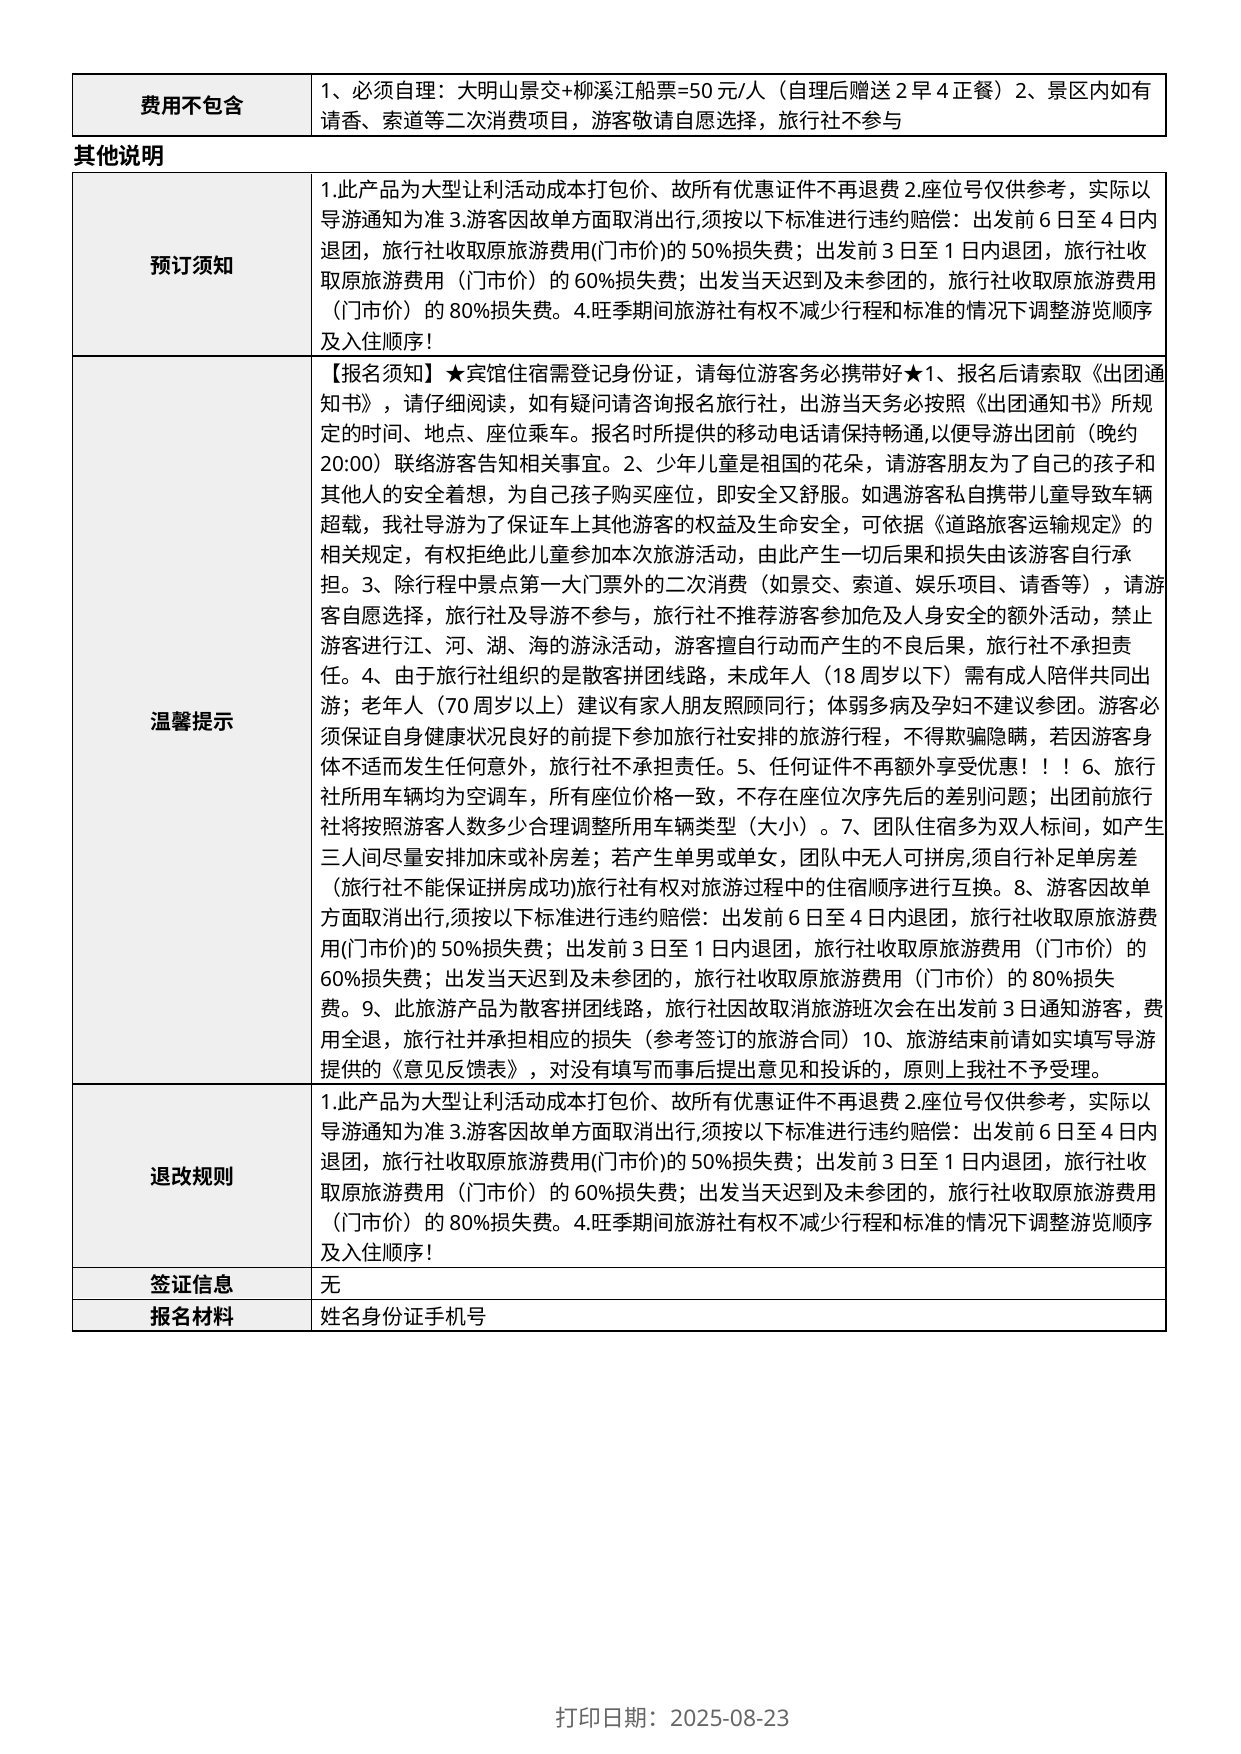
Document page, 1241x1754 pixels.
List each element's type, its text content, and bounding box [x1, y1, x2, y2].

table_header 预订须知 [73, 173, 311, 355]
table_cell 【报名须知】 [312, 357, 1165, 1083]
table_cell 报名材料 [73, 1300, 311, 1330]
table_cell 姓名身份证手机号 [312, 1300, 1165, 1330]
table_cell 无 [312, 1268, 1165, 1298]
table_cell 签证信息 [73, 1268, 311, 1298]
table_header 1.此产品为大型让利活动成本打包价、故所有优惠证件不再退费 [312, 173, 1165, 355]
table_cell 温馨提示 [73, 357, 311, 1083]
table_cell 退改规则 [73, 1085, 311, 1267]
table_cell 费用不包含 [73, 75, 311, 135]
text 其他说明 [73, 138, 1167, 171]
table_cell 1.此产品为大型让利活动成本打包价、故所有优惠证件不再退费 [312, 1085, 1165, 1267]
table_cell 1、必须自理：大明山景交+柳溪江船票=50元/人（自理后赠送2早4正餐） [312, 75, 1165, 135]
